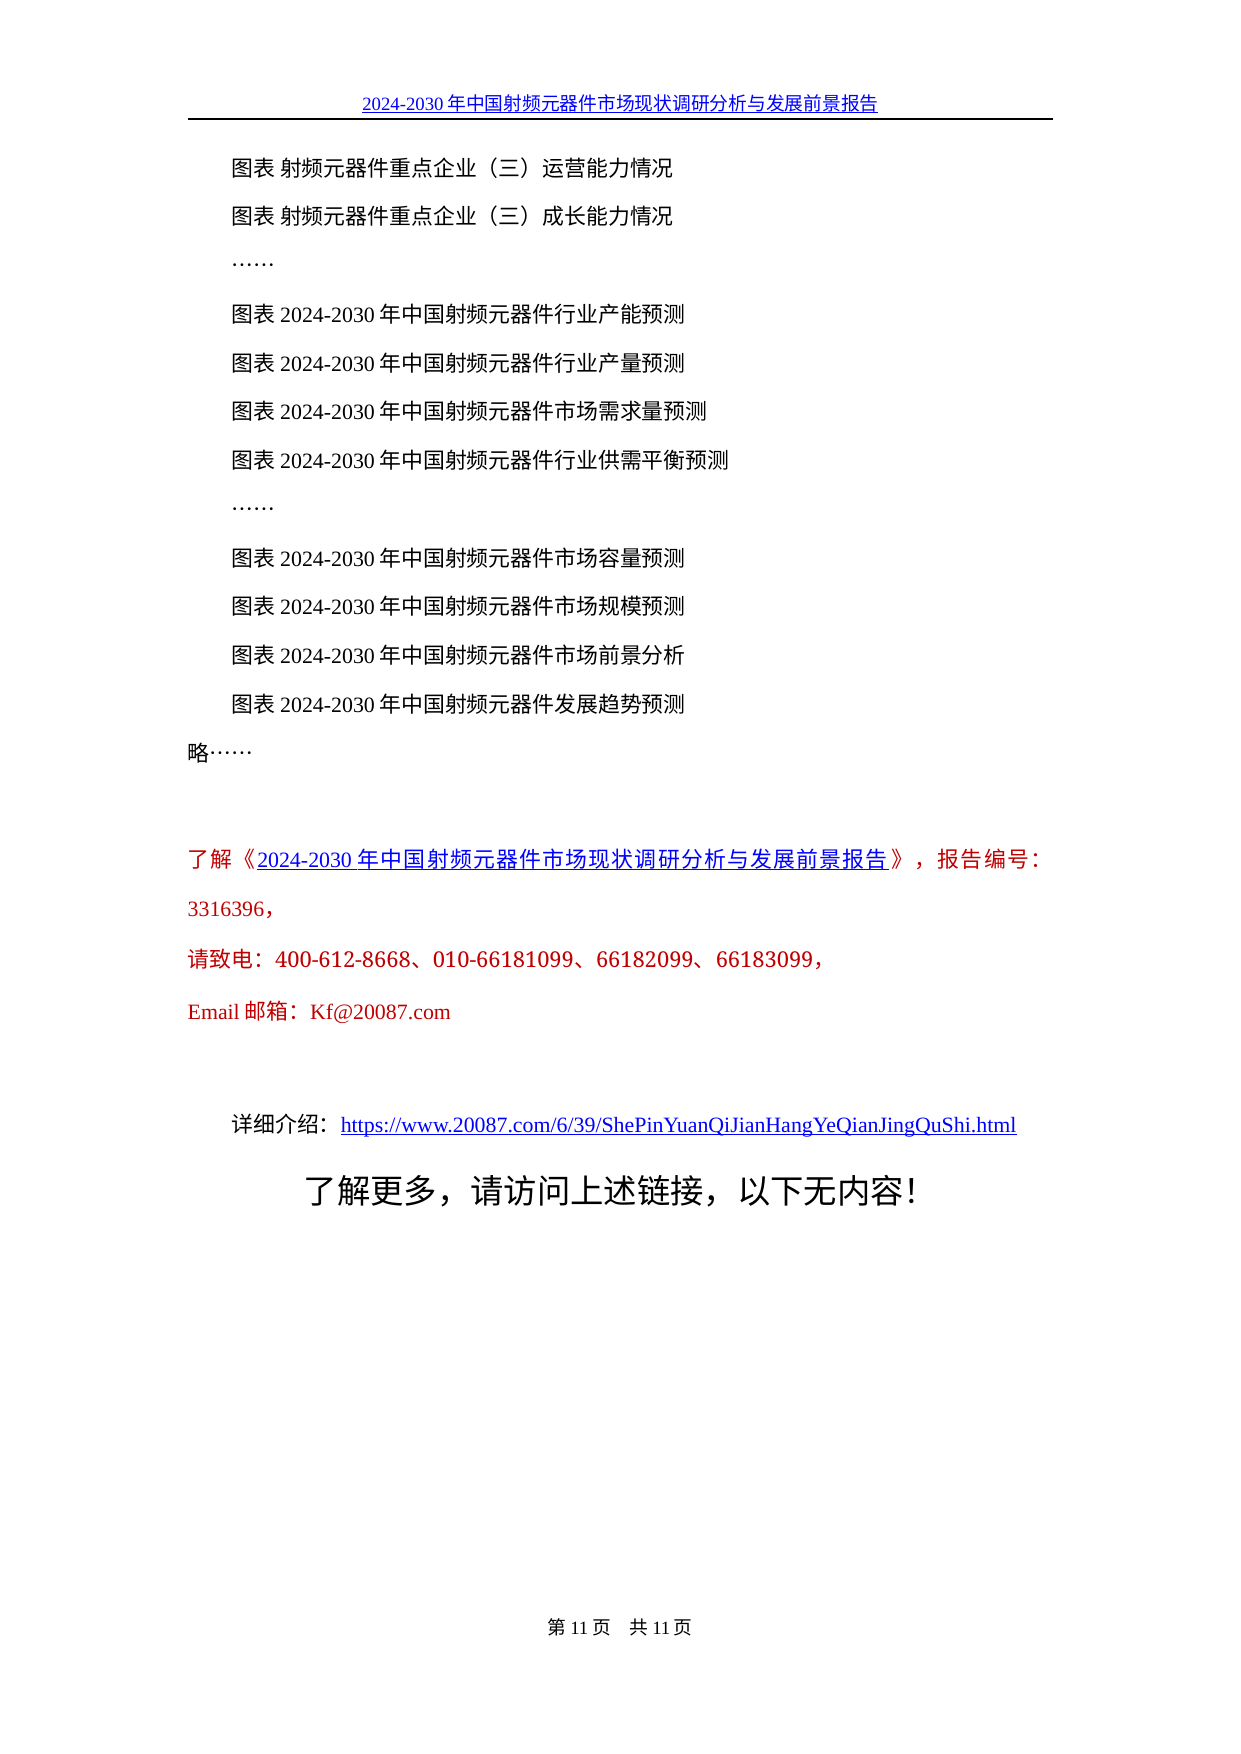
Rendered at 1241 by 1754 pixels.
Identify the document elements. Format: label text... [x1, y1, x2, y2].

text 了解《2024-2030年中国射频元器件市场现状调研分析与发展前景报告》，报告编号：3316396， [187, 842, 1053, 923]
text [187, 150, 1053, 768]
text 请致电：400-612-8668、010-66181099、66182099、66183099， [187, 942, 1053, 974]
title 了解更多，请访问上述链接，以下无内容！ [187, 1156, 1053, 1221]
text Email邮箱：Kf@20087.com [187, 993, 1053, 1026]
text 详细介绍：https://www.20087.com/6/39/ShePinYuanQiJianHangYeQianJingQuShi.html [187, 1106, 1053, 1139]
